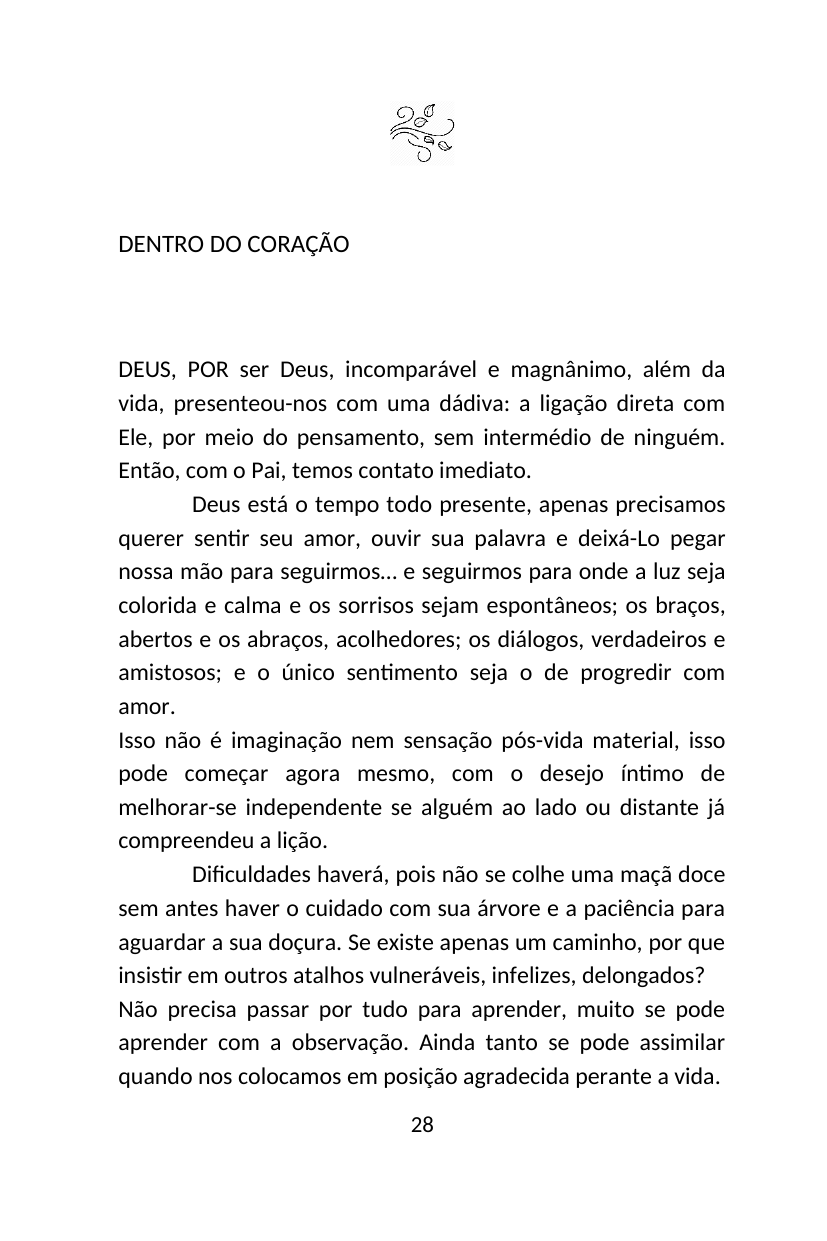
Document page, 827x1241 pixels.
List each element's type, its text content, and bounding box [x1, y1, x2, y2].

picture [389, 100, 455, 166]
text Deus está o tempo todo presente, apenas precisamos querer sentir seu amor, ouvir sua palavra e deixá-Lo pegar nossa mão para seguirmos… e seguirmos para onde a luz seja colorida e calma e os sorrisos sejam espontâneos; os braços, abertos e os abraços, acolhedores; os diálogos, verdadeiros e amistosos; e o único sentimento seja o de progredir com amor. [118, 489, 726, 720]
text Isso não é imaginação nem sensação pós-vida material, isso pode começar agora mesmo, com o desejo íntimo de melhorar-se independente se alguém ao lado ou distante já compreendeu a lição. [118, 725, 726, 855]
text Dificuldades haverá, pois não se colhe uma maçã doce sem antes haver o cuidado com sua árvore e a paciência para aguardar a sua doçura. Se existe apenas um caminho, por que insistir em outros atalhos vulneráveis, infelizes, delongados? [118, 859, 726, 989]
subtitle DENTRO DO CORAÇÃO [118, 228, 726, 258]
text Não precisa passar por tudo para aprender, muito se pode aprender com a observação. Ainda tanto se pode assimilar quando nos colocamos em posição agradecida perante a vida. [118, 994, 726, 1090]
text DEUS, POR ser Deus, incomparável e magnânimo, além da vida, presenteou-nos com uma dádiva: a ligação direta com Ele, por meio do pensamento, sem intermédio de ninguém. Então, com o Pai, temos contato imediato. [118, 354, 726, 485]
